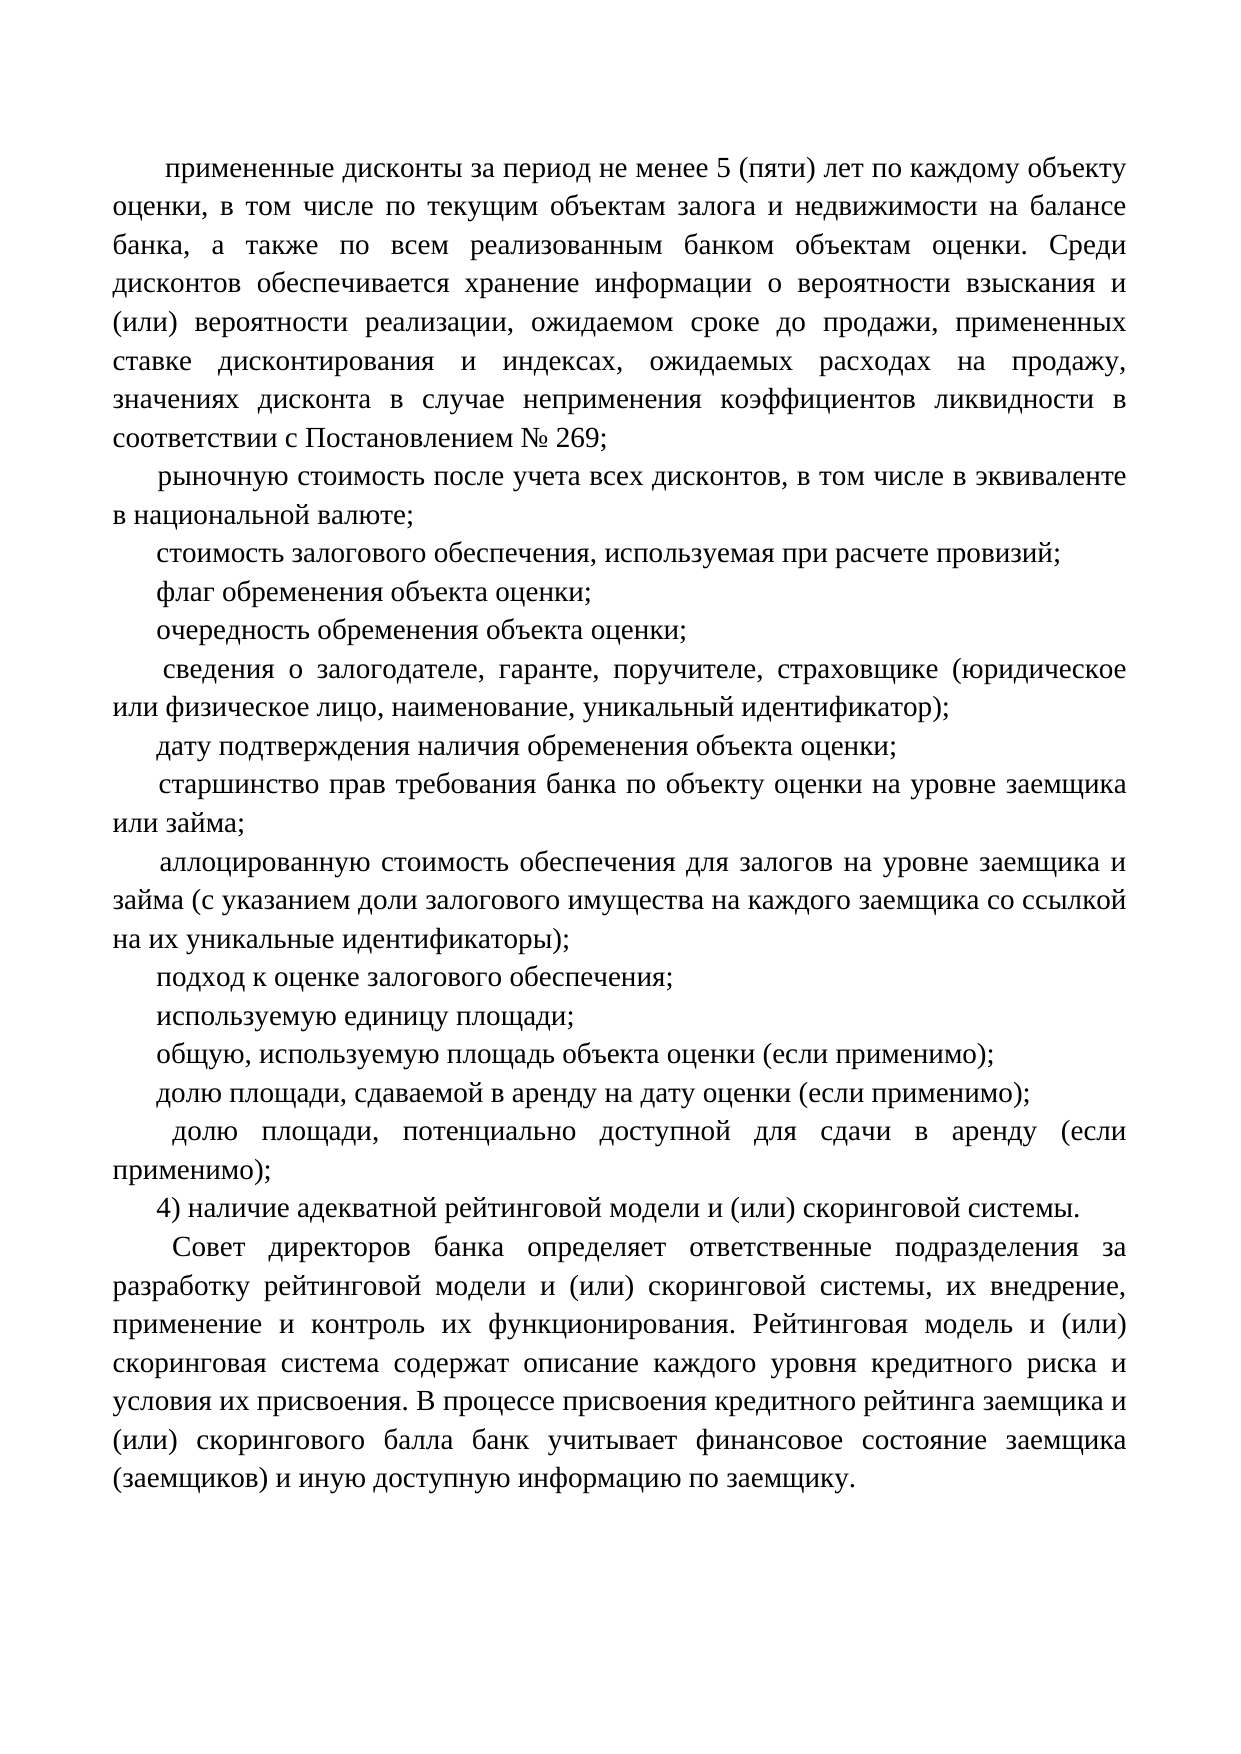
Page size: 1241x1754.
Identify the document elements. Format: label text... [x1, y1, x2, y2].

text флаг обременения объекта оценки; [112, 574, 1128, 607]
text аллоцированную стоимость обеспечения для залогов на уровне заемщика и займа (с указанием доли залогового имущества на каждого заемщика со ссылкой на их уникальные идентификаторы); [112, 844, 1128, 954]
text примененные дисконты за период не менее 5 (пяти) лет по каждому объекту оценки, в том числе по текущим объектам залога и недвижимости на балансе банка, а также по всем реализованным банком объектам оценки. Среди дисконтов обеспечивается хранение информации о вероятности взыскания и (или) вероятности реализации, ожидаемом сроке до продажи, примененных ставке дисконтирования и индексах, ожидаемых расходах на продажу, значениях дисконта в случае неприменения коэффициентов ликвидности в соответствии с Постановлением № 269; [112, 150, 1128, 453]
text очередность обременения объекта оценки; [112, 612, 1128, 646]
text рыночную стоимость после учета всех дисконтов, в том числе в эквиваленте в национальной валюте; [112, 458, 1128, 530]
text долю площади, потенциально доступной для сдачи в аренду (если применимо); [112, 1113, 1128, 1186]
text Совет директоров банка определяет ответственные подразделения за разработку рейтинговой модели и (или) скоринговой системы, их внедрение, применение и контроль их функционирования. Рейтинговая модель и (или) скоринговая система содержат описание каждого уровня кредитного риска и условия их присвоения. В процессе присвоения кредитного рейтинга заемщика и (или) скорингового балла банк учитывает финансовое состояние заемщика (заемщиков) и иную доступную информацию по заемщику. [112, 1229, 1128, 1494]
text долю площади, сдаваемой в аренду на дату оценки (если применимо); [112, 1075, 1128, 1108]
text 4) наличие адекватной рейтинговой модели и (или) скоринговой системы. [112, 1191, 1128, 1224]
text подход к оценке залогового обеспечения; [112, 959, 1128, 993]
text общую, используемую площадь объекта оценки (если применимо); [112, 1036, 1128, 1070]
text старшинство прав требования банка по объекту оценки на уровне заемщика или займа; [112, 767, 1128, 839]
text дату подтверждения наличия обременения объекта оценки; [112, 728, 1128, 762]
text используемую единицу площади; [112, 998, 1128, 1031]
text стоимость залогового обеспечения, используемая при расчете провизий; [112, 535, 1128, 569]
text сведения о залогодателе, гаранте, поручителе, страховщике (юридическое или физическое лицо, наименование, уникальный идентификатор); [112, 651, 1128, 723]
